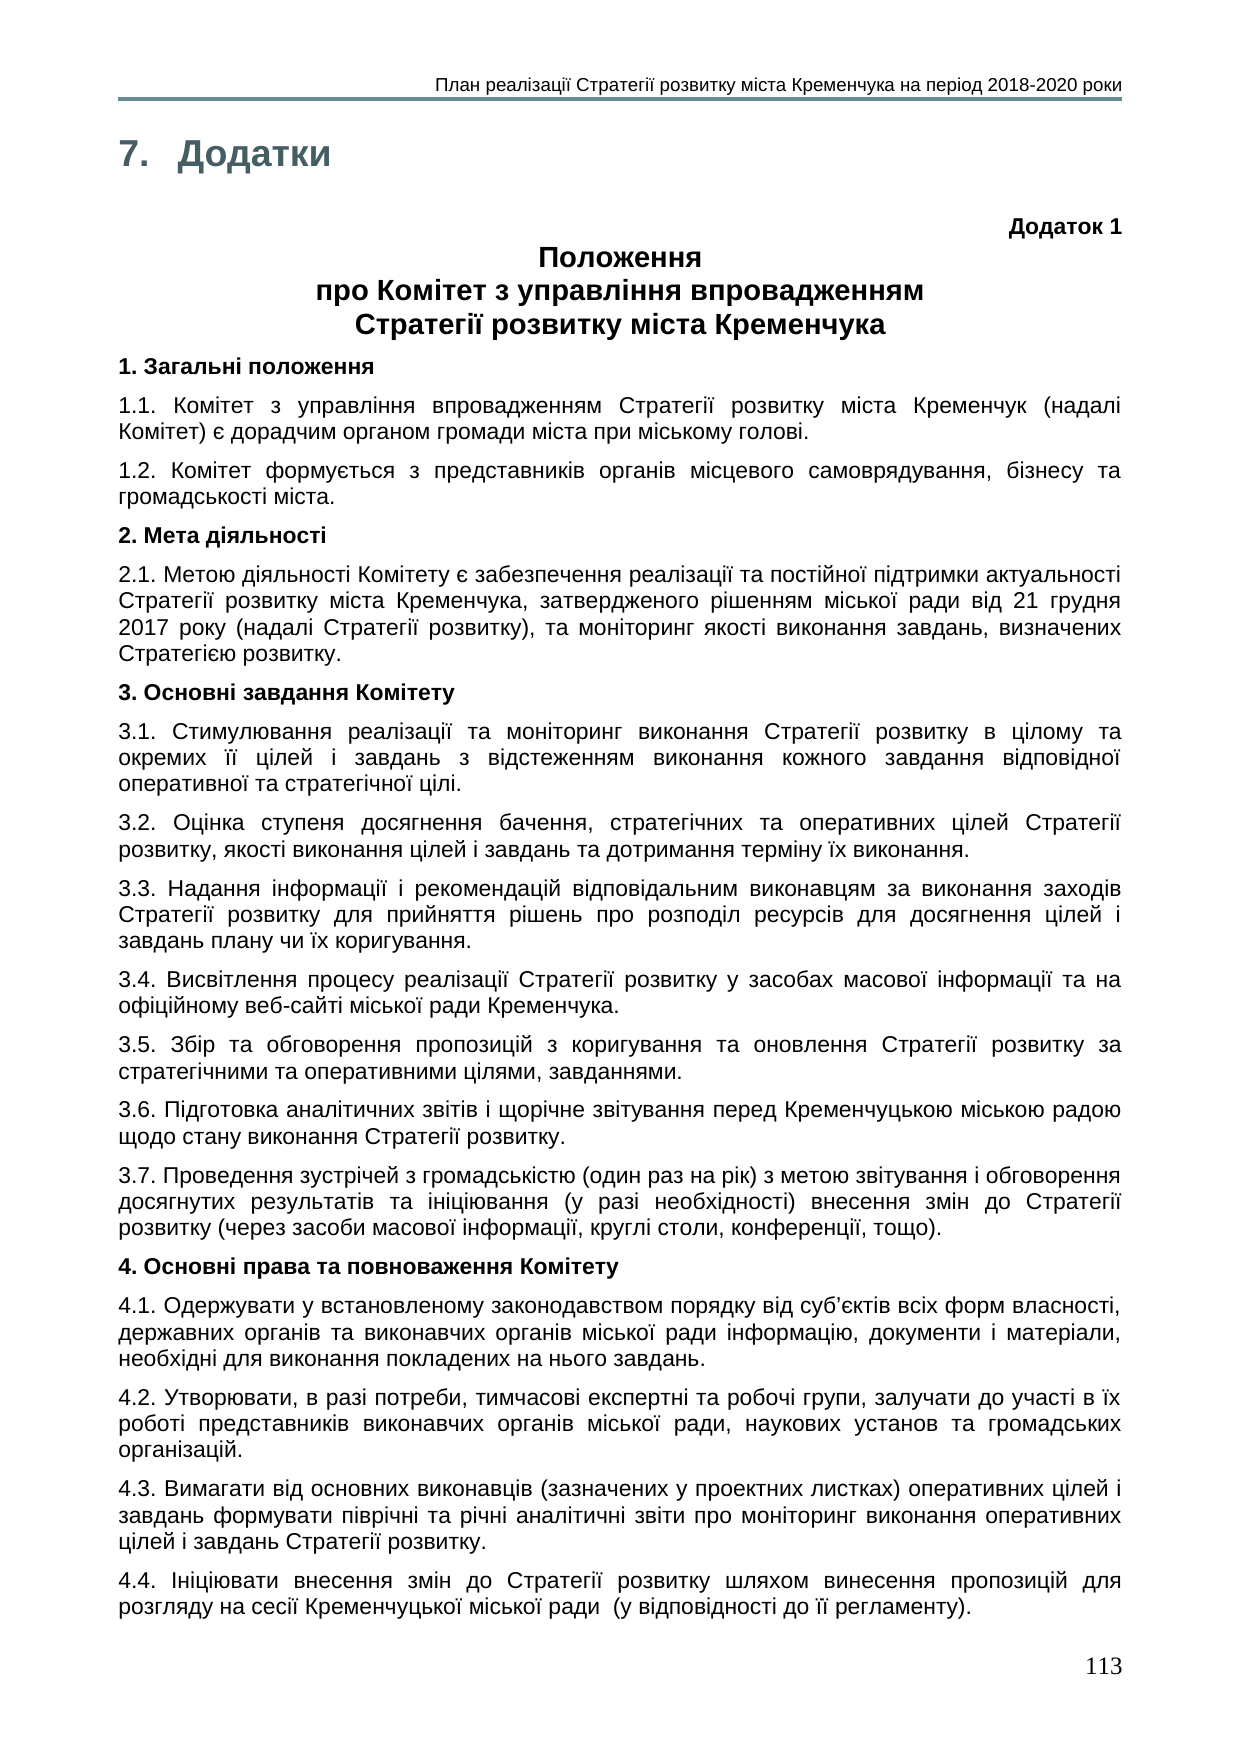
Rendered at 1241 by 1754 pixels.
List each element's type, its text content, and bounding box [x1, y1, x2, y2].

text 3.5. Збір та обговорення пропозицій з коригування та оновлення Стратегії розвитку за стратегічними та оперативними цілями, завданнями. [118, 1031, 1122, 1084]
text 3.7. Проведення зустрічей з громадськістю (один раз на рік) з метою звітування і обговорення досягнутих результатів та ініціювання (у разі необхідності) внесення змін до Стратегії розвитку (через засоби масової інформації, круглі столи, конференції, тощо). [118, 1162, 1122, 1241]
text 2.1. Метою діяльності Комітету є забезпечення реалізації та постійної підтримки актуальності Стратегії розвитку міста Кременчука, затвердженого рішенням міської ради від 21 грудня 2017 року (надалі Стратегії розвитку), та моніторинг якості виконання завдань, визначених Стратегією розвитку. [118, 561, 1122, 666]
text 1.1. Комітет з управління впровадженням Стратегії розвитку міста Кременчук (надалі Комітет) є дорадчим органом громади міста при міському голові. [118, 392, 1122, 444]
text 4.1. Одержувати у встановленому законодавством порядку від суб’єктів всіх форм власності, державних органів та виконавчих органів міської ради інформацію, документи і матеріали, необхідні для виконання покладених на нього завдань. [118, 1292, 1122, 1371]
subtitle Додатки [118, 131, 1122, 174]
text Положення [118, 240, 1122, 273]
text 3.4. Висвітлення процесу реалізації Стратегії розвитку у засобах масової інформації та на офіційному веб-сайті міської ради Кременчука. [118, 966, 1122, 1019]
text 4.2. Утворювати, в разі потреби, тимчасові експертні та робочі групи, залучати до участі в їх роботі представників виконавчих органів міської ради, наукових установ та громадських організацій. [118, 1384, 1122, 1463]
text 3. Основні завдання Комітету [118, 679, 1122, 705]
text Додаток 1 [118, 213, 1122, 240]
text Стратегії розвитку міста Кременчука [118, 307, 1122, 340]
text 4. Основні права та повноваження Комітету [118, 1253, 1122, 1279]
text 4.4. Ініціювати внесення змін до Стратегії розвитку шляхом винесення пропозицій для розгляду на сесії Кременчуцької міської ради (у відповідності до її регламенту). [118, 1567, 1122, 1619]
text 3.6. Підготовка аналітичних звітів і щорічне звітування перед Кременчуцькою міською радою щодо стану виконання Стратегії розвитку. [118, 1096, 1122, 1149]
text 1. Загальні положення [118, 353, 1122, 379]
text 3.1. Стимулювання реалізації та моніторинг виконання Стратегії розвитку в цілому та окремих її цілей і завдань з відстеженням виконання кожного завдання відповідної оперативної та стратегічної цілі. [118, 718, 1122, 797]
text 3.2. Оцінка ступеня досягнення бачення, стратегічних та оперативних цілей Стратегії розвитку, якості виконання цілей і завдань та дотримання терміну їх виконання. [118, 809, 1122, 862]
text 1.2. Комітет формується з представників органів місцевого самоврядування, бізнесу та громадськості міста. [118, 457, 1122, 509]
text 2. Мета діяльності [118, 522, 1122, 548]
text про Комітет з управління впровадженням [118, 273, 1122, 307]
text 3.3. Надання інформації і рекомендацій відповідальним виконавцям за виконання заходів Стратегії розвитку для прийняття рішень про розподіл ресурсів для досягнення цілей і завдань плану чи їх коригування. [118, 874, 1122, 953]
text 4.3. Вимагати від основних виконавців (зазначених у проектних листках) оперативних цілей і завдань формувати піврічні та річні аналітичні звіти про моніторинг виконання оперативних цілей і завдань Стратегії розвитку. [118, 1475, 1122, 1554]
